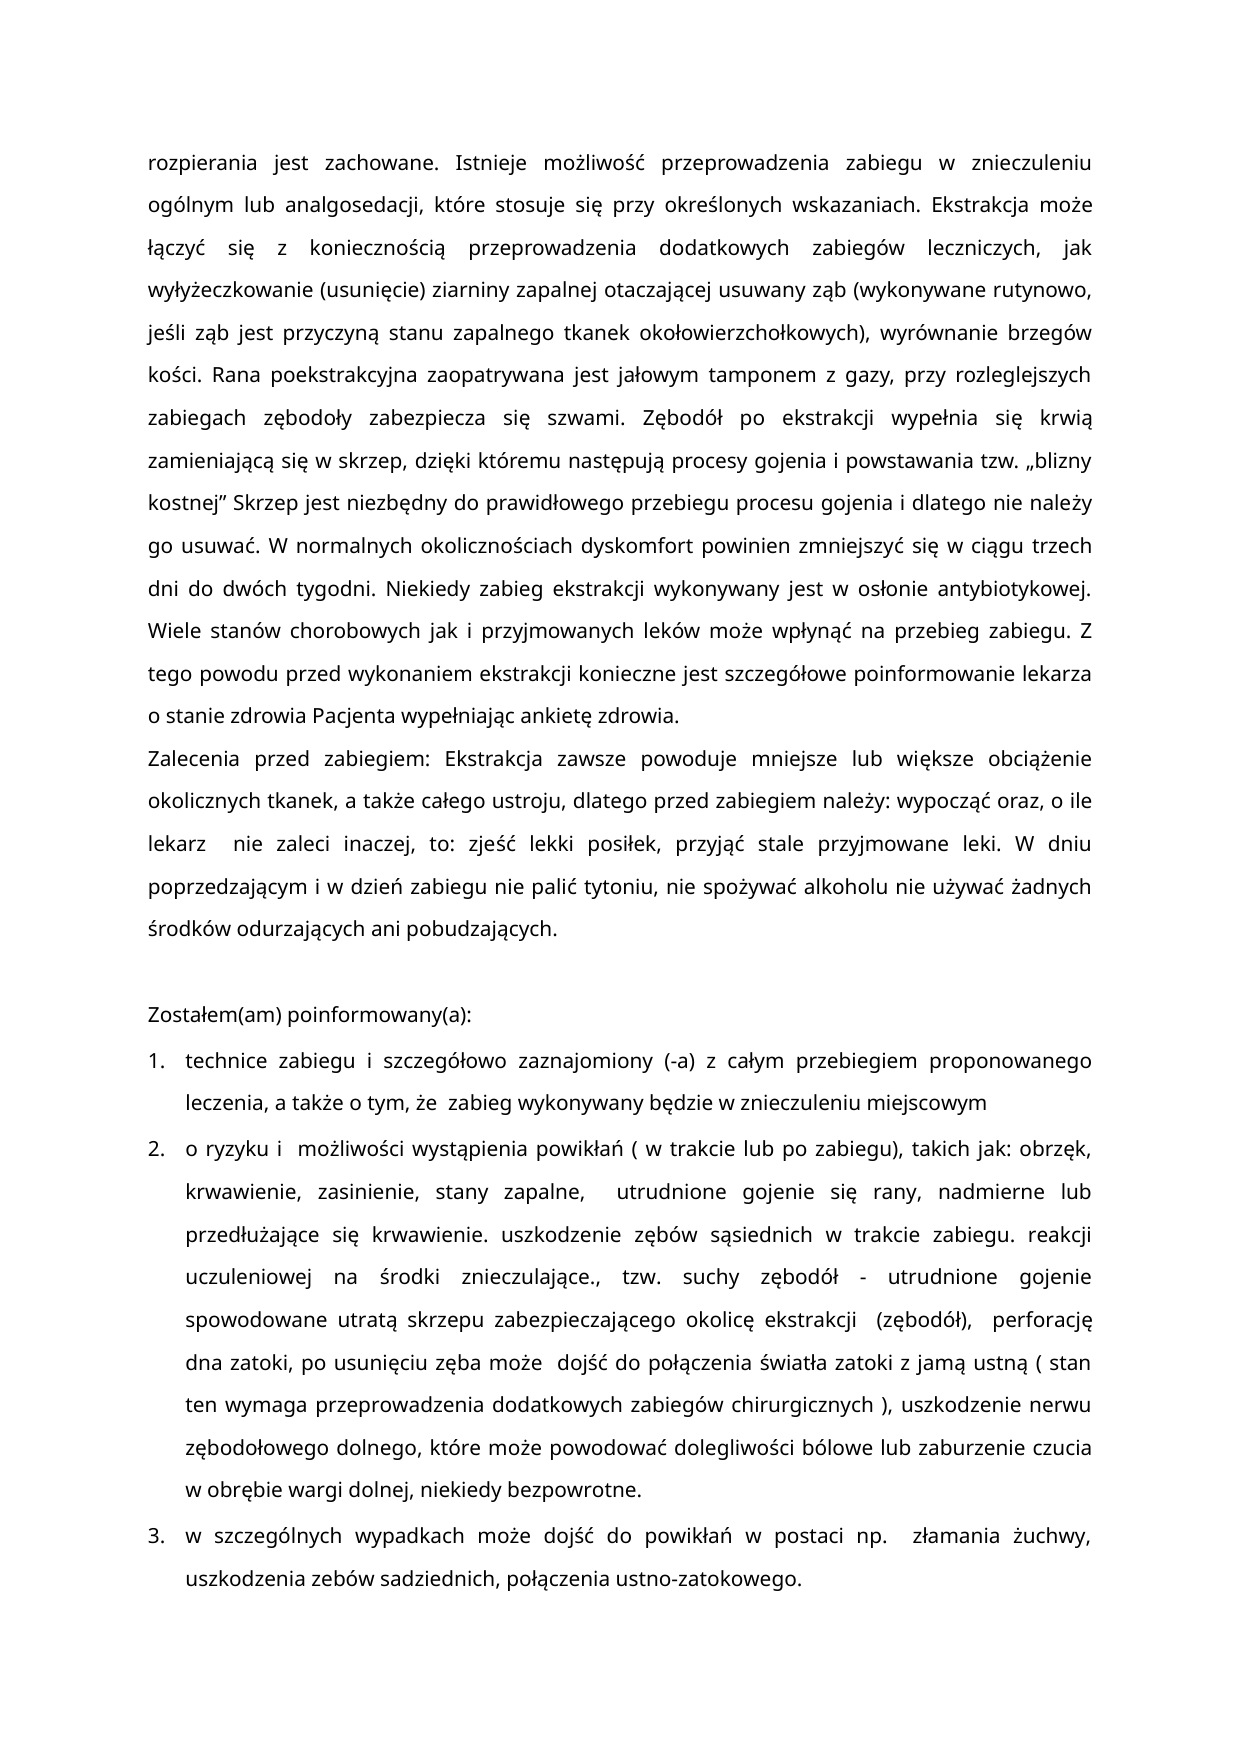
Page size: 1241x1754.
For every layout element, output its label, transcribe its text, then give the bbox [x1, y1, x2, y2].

list technice zabiegu i szczegółowo zaznajomiony (-a) z całym przebiegiem proponowanego leczenia, a także o tym, że zabieg wykonywany będzie w znieczuleniu miejscowym [148, 1046, 1093, 1117]
list o ryzyku i możliwości wystąpienia powikłań ( w trakcie lub po zabiegu), takich jak: obrzęk, krwawienie, zasinienie, stany zapalne, utrudnione gojenie się rany, nadmierne lub przedłużające się krwawienie. uszkodzenie zębów sąsiednich w trakcie zabiegu. reakcji uczuleniowej na środki znieczulające., tzw. suchy zębodół - utrudnione gojenie spowodowane utratą skrzepu zabezpieczającego okolicę ekstrakcji (zębodół), perforację dna zatoki, po usunięciu zęba może dojść do połączenia światła zatoki z jamą ustną ( stan ten wymaga przeprowadzenia dodatkowych zabiegów chirurgicznych ), uszkodzenie nerwu zębodołowego dolnego, które może powodować dolegliwości bólowe lub zaburzenie czucia w obrębie wargi dolnej, niekiedy bezpowrotne. [148, 1134, 1093, 1504]
text Zalecenia przed zabiegiem: Ekstrakcja zawsze powoduje mniejsze lub większe obciążenie okolicznych tkanek, a także całego ustroju, dlatego przed zabiegiem należy: wypocząć oraz, o ile lekarz nie zaleci inaczej, to: zjeść lekki posiłek, przyjąć stale przyjmowane leki. W dniu poprzedzającym i w dzień zabiegu nie palić tytoniu, nie spożywać alkoholu nie używać żadnych środków odurzających ani pobudzających. [148, 744, 1093, 943]
list w szczególnych wypadkach może dojść do powikłań w postaci np. złamania żuchwy, uszkodzenia zebów sadziednich, połączenia ustno-zatokowego. [148, 1522, 1093, 1593]
text Zostałem(am) poinformowany(a): [148, 1000, 1093, 1028]
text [148, 148, 1093, 730]
